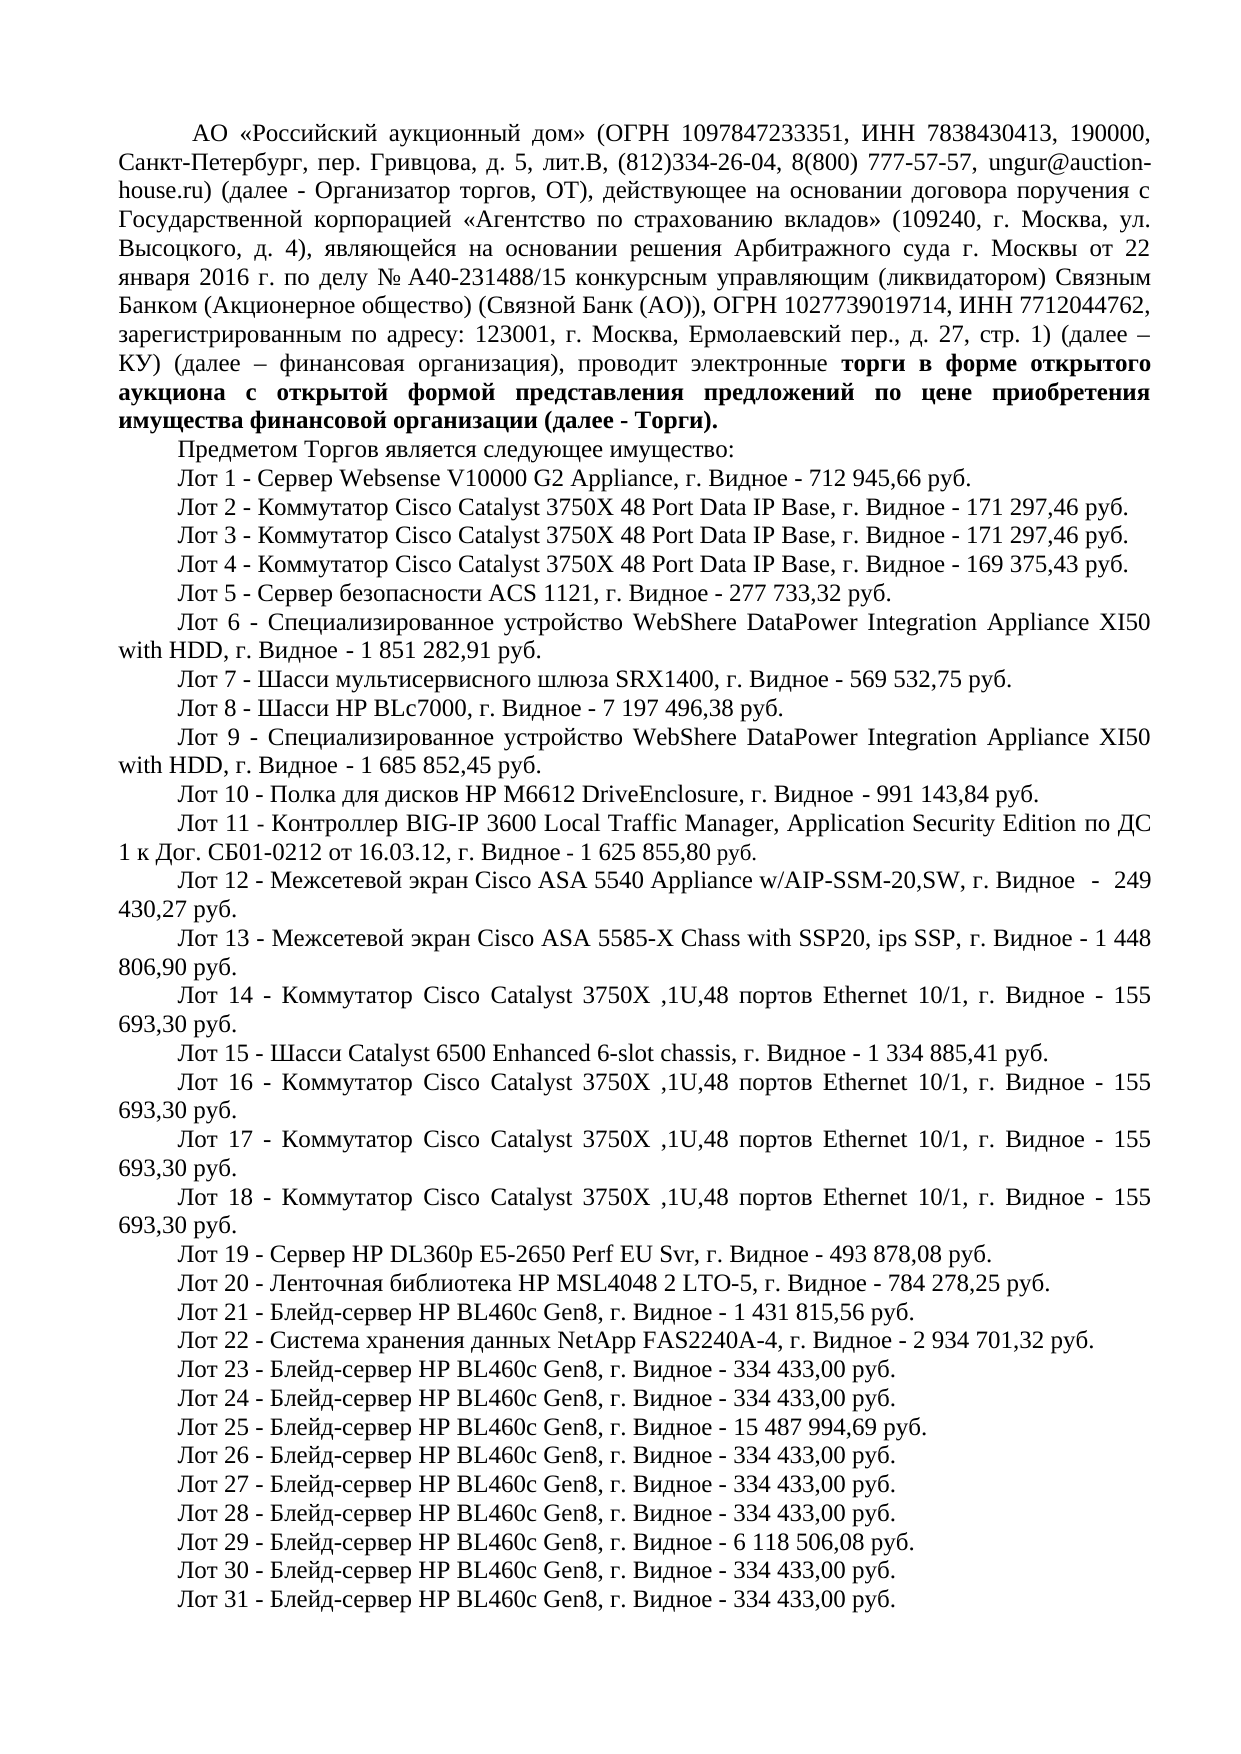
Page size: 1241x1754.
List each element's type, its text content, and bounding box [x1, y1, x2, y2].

text Лот 31 - Блейд-сервер HP BL460c Gen8, г. Видное - 334 433,00 руб. [118, 1584, 1151, 1613]
text Лот 7 - Шасси мультисервисного шлюза SRX1400, г. Видное - 569 532,75 руб. [118, 664, 1151, 693]
text Лот 21 - Блейд-сервер HP BL460c Gen8, г. Видное - 1 431 815,56 руб. [118, 1297, 1151, 1326]
text Предметом Торгов является следующее имущество: [118, 434, 1151, 463]
text Лот 14 - Коммутатор Cisco Catalyst 3750X ,1U,48 портов Ethernet 10/1, г. Видное - 155 693,30 руб. [118, 981, 1151, 1038]
text Лот 25 - Блейд-сервер HP BL460c Gen8, г. Видное - 15 487 994,69 руб. [118, 1412, 1151, 1441]
text Лот 4 - Коммутатор Cisco Catalyst 3750X 48 Port Data IP Base, г. Видное - 169 375,43 руб. [118, 549, 1151, 578]
text Лот 8 - Шасси HP BLc7000, г. Видное - 7 197 496,38 руб. [118, 693, 1151, 722]
text Лот 19 - Сервер HP DL360p E5-2650 Perf EU Svr, г. Видное - 493 878,08 руб. [118, 1239, 1151, 1268]
text АО «Российский аукционный дом» (ОГРН 1097847233351, ИНН 7838430413, 190000, Санкт-Петербург, пер. Гривцова, д. 5, лит.В, (812)334-26-04, 8(800) 777-57-57, ungur@auction-house.ru) (далее - Организатор торгов, ОТ), действующее на основании договора поручения с Государственной корпорацией «Агентство по страхованию вкладов» (109240, г. Москва, ул. Высоцкого, д. 4), являющейся на основании решения Арбитражного суда г. Москвы от 22 января 2016 г. по делу № А40-231488/15 конкурсным управляющим (ликвидатором) Связным Банком (Акционерное общество) (Связной Банк (АО)), ОГРН 1027739019714, ИНН 7712044762, зарегистрированным по адресу: 123001, г. Москва, Ермолаевский пер., д. 27, стр. 1) (далее – КУ) (далее – финансовая организация), проводит электронные торги в форме открытого аукциона с открытой формой представления предложений по цене приобретения имущества финансовой организации (далее - Торги). [118, 118, 1151, 434]
text Лот 28 - Блейд-сервер HP BL460c Gen8, г. Видное - 334 433,00 руб. [118, 1498, 1151, 1527]
text Лот 24 - Блейд-сервер HP BL460c Gen8, г. Видное - 334 433,00 руб. [118, 1383, 1151, 1412]
text Лот 10 - Полка для дисков HP M6612 DriveEnclosure, г. Видное - 991 143,84 руб. [118, 779, 1151, 808]
text Лот 18 - Коммутатор Cisco Catalyst 3750X ,1U,48 портов Ethernet 10/1, г. Видное - 155 693,30 руб. [118, 1182, 1151, 1239]
text Лот 11 - Контроллер BIG-IP 3600 Local Traffic Manager, Application Security Edition по ДС 1 к Дог. СБ01-0212 от 16.03.12, г. Видное - 1 625 855,80 руб. [118, 808, 1151, 866]
text Лот 16 - Коммутатор Cisco Catalyst 3750X ,1U,48 портов Ethernet 10/1, г. Видное - 155 693,30 руб. [118, 1067, 1151, 1124]
text Лот 26 - Блейд-сервер HP BL460c Gen8, г. Видное - 334 433,00 руб. [118, 1441, 1151, 1469]
text Лот 30 - Блейд-сервер HP BL460c Gen8, г. Видное - 334 433,00 руб. [118, 1556, 1151, 1584]
text Лот 27 - Блейд-сервер HP BL460c Gen8, г. Видное - 334 433,00 руб. [118, 1469, 1151, 1498]
text Лот 12 - Межсетевой экран Cisco ASA 5540 Appliance w/AIP-SSM-20,SW, г. Видное - 249 430,27 руб. [118, 866, 1151, 923]
text Лот 6 - Специализированное устройство WebShere DataPower Integration Appliance XI50 with HDD, г. Видное - 1 851 282,91 руб. [118, 607, 1151, 664]
text Лот 1 - Сервер Websense V10000 G2 Appliance, г. Видное - 712 945,66 руб. [118, 463, 1151, 492]
text Лот 23 - Блейд-сервер HP BL460c Gen8, г. Видное - 334 433,00 руб. [118, 1354, 1151, 1383]
text Лот 13 - Межсетевой экран Cisco ASA 5585-X Chass with SSP20, ips SSP, г. Видное - 1 448 806,90 руб. [118, 923, 1151, 981]
text Лот 5 - Сервер безопасности ACS 1121, г. Видное - 277 733,32 руб. [118, 578, 1151, 607]
text Лот 9 - Специализированное устройство WebShere DataPower Integration Appliance XI50 with HDD, г. Видное - 1 685 852,45 руб. [118, 722, 1151, 779]
text Лот 20 - Ленточная библиотека HP MSL4048 2 LTO-5, г. Видное - 784 278,25 руб. [118, 1268, 1151, 1297]
text Лот 15 - Шасси Catalyst 6500 Enhanced 6-slot chassis, г. Видное - 1 334 885,41 руб. [118, 1038, 1151, 1067]
text Лот 17 - Коммутатор Cisco Catalyst 3750X ,1U,48 портов Ethernet 10/1, г. Видное - 155 693,30 руб. [118, 1124, 1151, 1182]
text Лот 3 - Коммутатор Cisco Catalyst 3750X 48 Port Data IP Base, г. Видное - 171 297,46 руб. [118, 521, 1151, 549]
text Лот 2 - Коммутатор Cisco Catalyst 3750X 48 Port Data IP Base, г. Видное - 171 297,46 руб. [118, 492, 1151, 521]
text Лот 22 - Система хранения данных NetApp FAS2240A-4, г. Видное - 2 934 701,32 руб. [118, 1326, 1151, 1354]
text Лот 29 - Блейд-сервер HP BL460c Gen8, г. Видное - 6 118 506,08 руб. [118, 1527, 1151, 1556]
